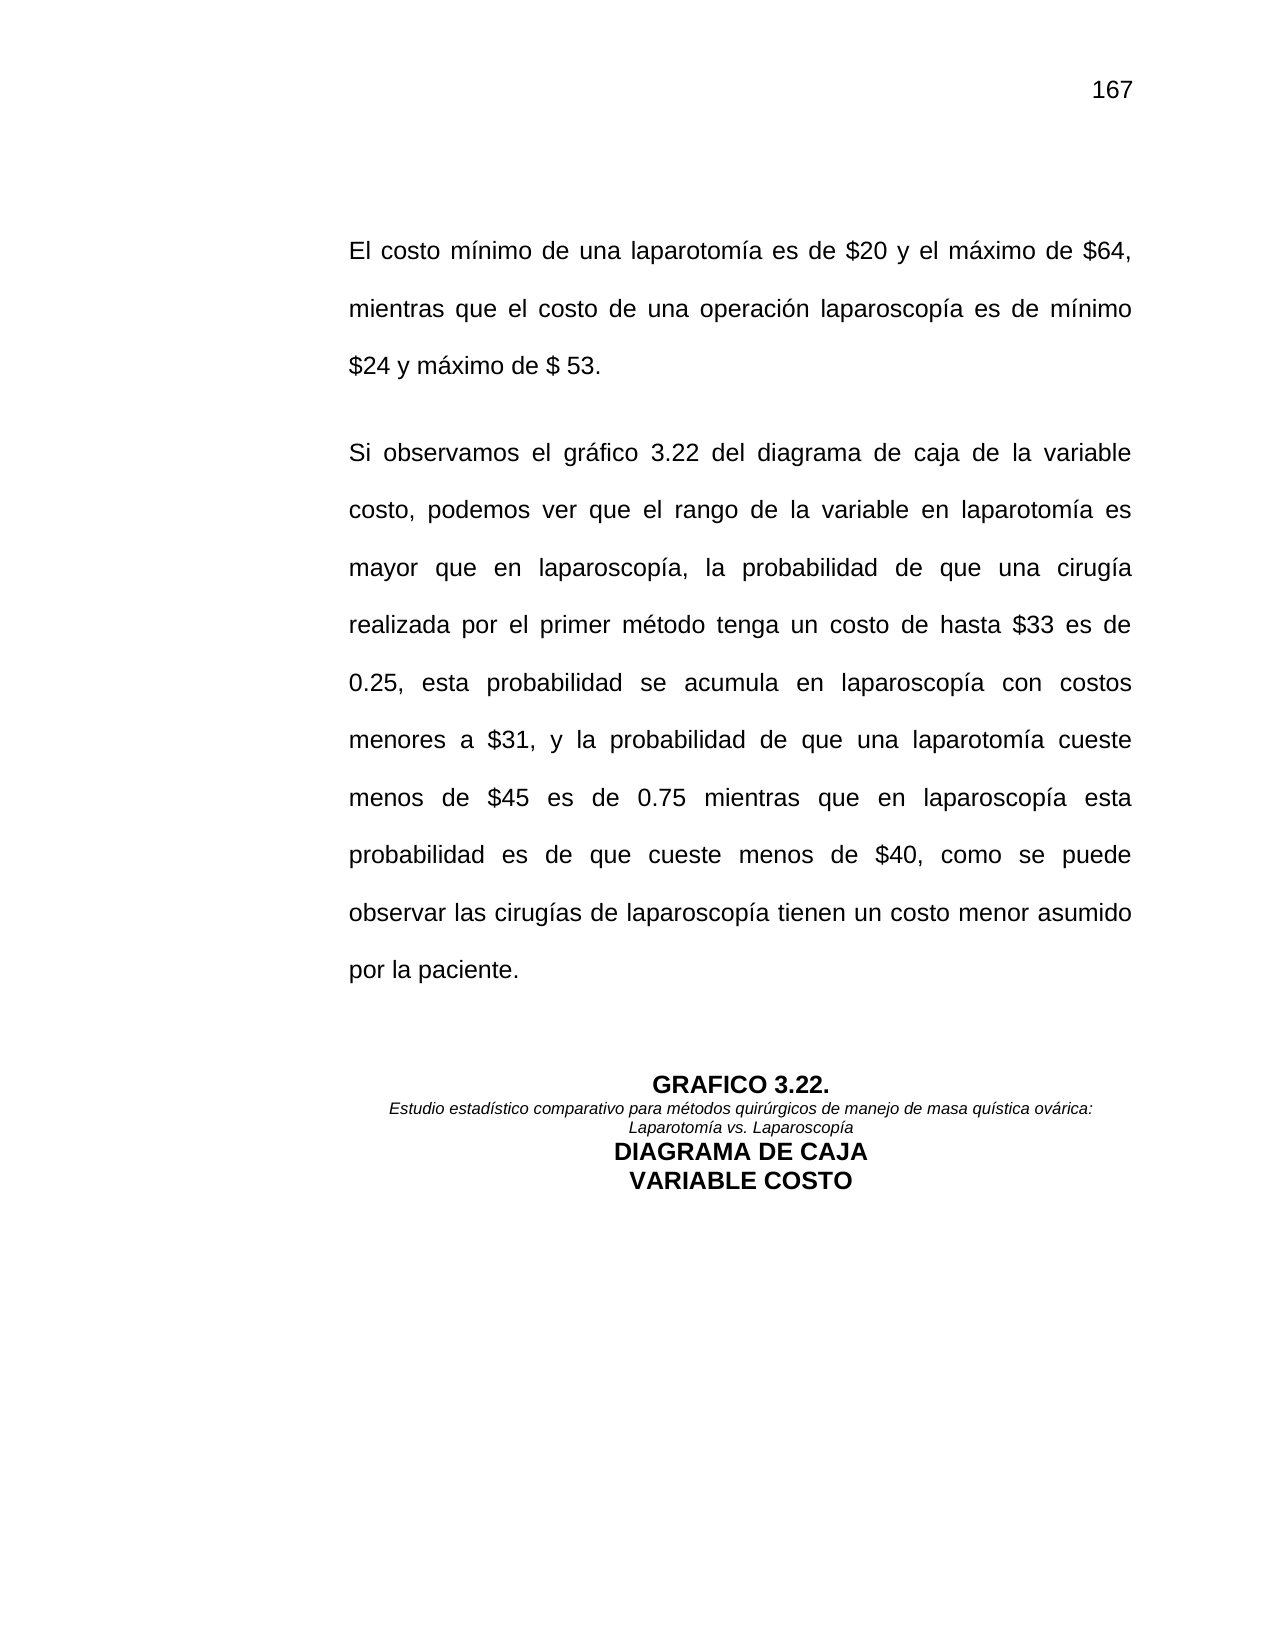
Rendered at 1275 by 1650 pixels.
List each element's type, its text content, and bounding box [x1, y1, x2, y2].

text Estudio estadístico comparativo para métodos quirúrgicos de manejo de masa quística ovárica: [349, 1099, 1133, 1118]
text GRAFICO 3.22. [349, 1070, 1133, 1099]
text VARIABLE COSTO [349, 1166, 1133, 1194]
text Laparotomía vs. Laparoscopía [349, 1118, 1133, 1137]
text Si observamos el gráfico 3.22 del diagrama de caja de la variable costo, podemos ver que el rango de la variable en laparotomía es mayor que en laparoscopía, la probabilidad de que una cirugía realizada por el primer método tenga un costo de hasta $33 es de 0.25, esta probabilidad se acumula en laparoscopía con costos menores a $31, y la probabilidad de que una laparotomía cueste menos de $45 es de 0.75 mientras que en laparoscopía esta probabilidad es de que cueste menos de $40, como se puede observar las cirugías de laparoscopía tienen un costo menor asumido por la paciente. [349, 437, 1133, 984]
text DIAGRAMA DE CAJA [349, 1137, 1133, 1166]
text El costo mínimo de una laparotomía es de $20 y el máximo de $64, mientras que el costo de una operación laparoscopía es de mínimo $24 y máximo de $ 53. [349, 236, 1133, 380]
